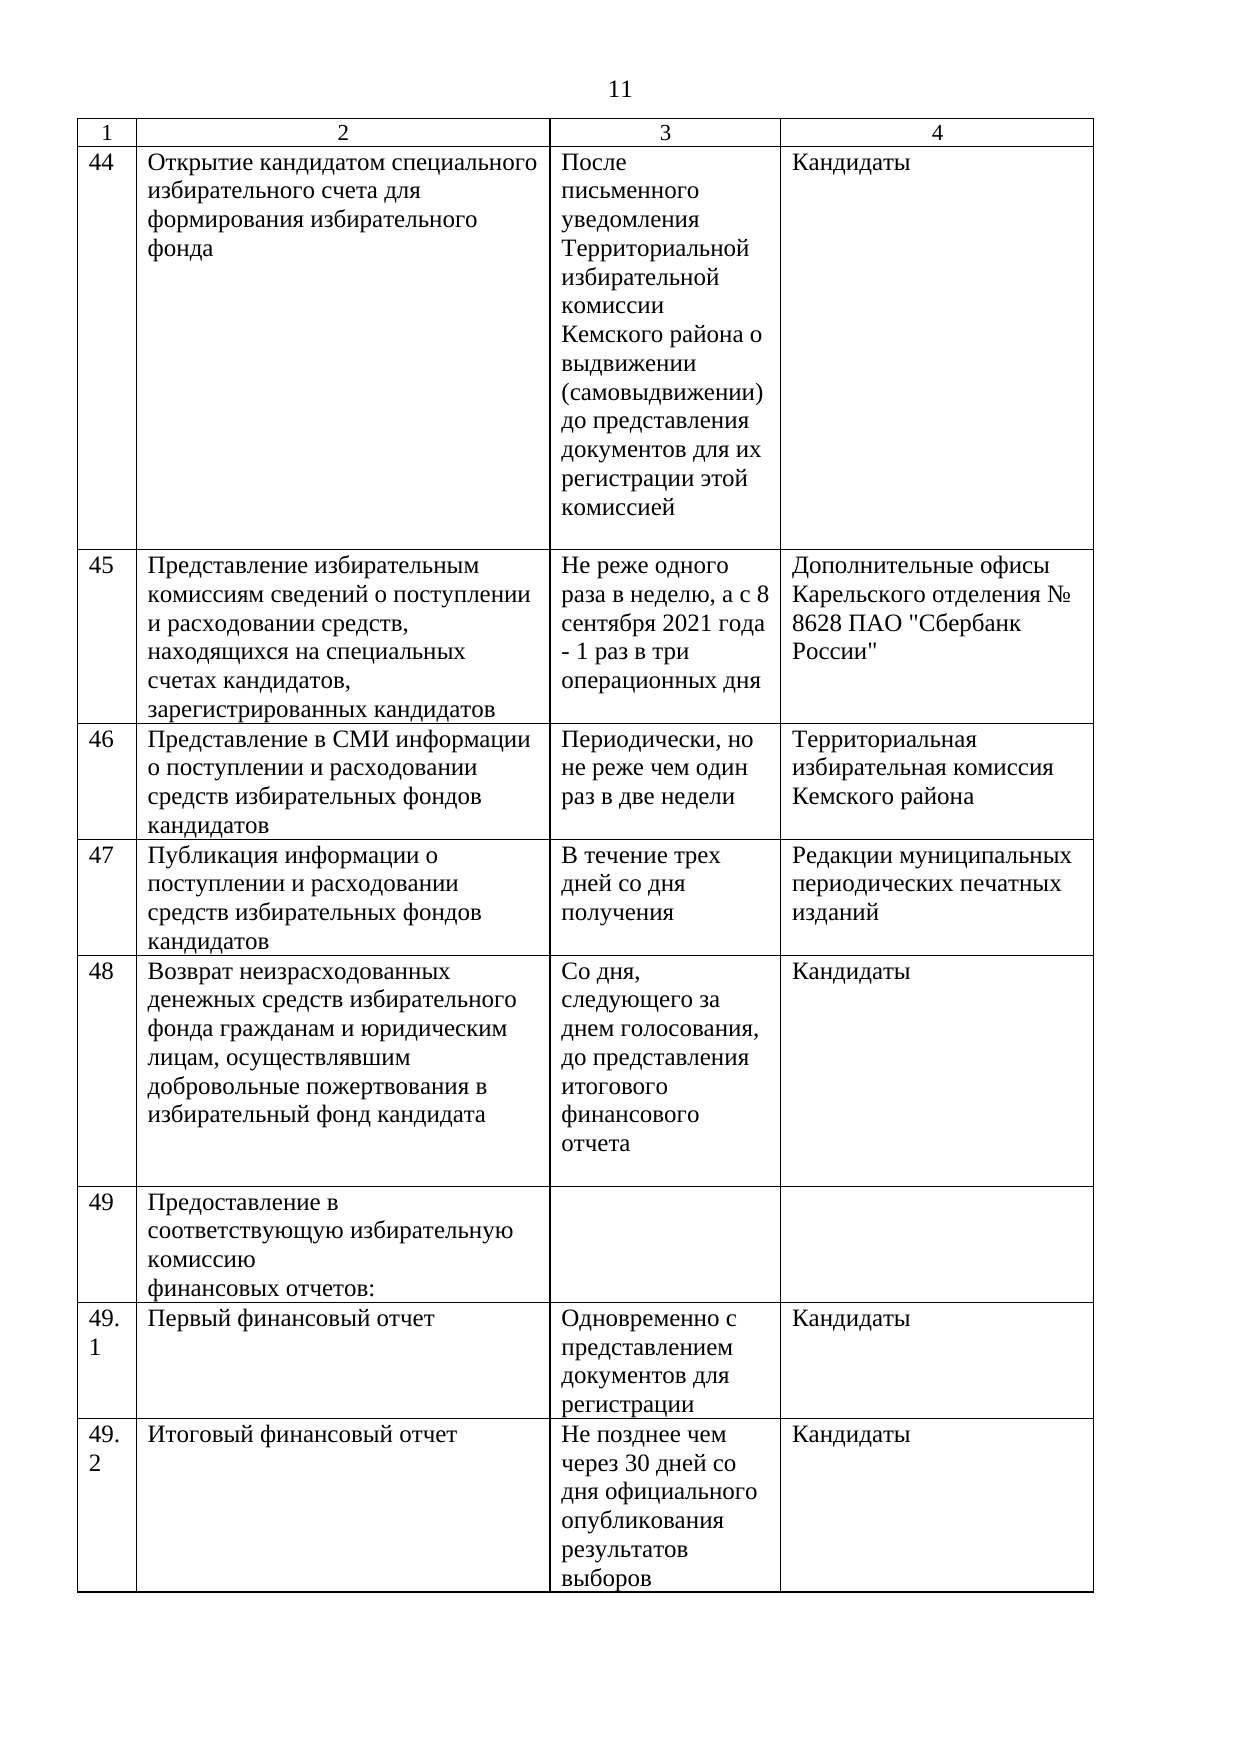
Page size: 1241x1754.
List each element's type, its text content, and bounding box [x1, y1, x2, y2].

table_cell Периодически, но не реже чем один раз в две недели [551, 724, 780, 839]
table_cell Не позднее чем через 30 дней со дня официального опубликования результатов выборов [551, 1419, 780, 1591]
table_cell После письменного уведомления Территориальной избирательной комиссии Кемского района о выдвижении (самовыдвижении) до представления документов для их регистрации этой комиссией [551, 147, 780, 549]
table_cell [551, 1187, 780, 1302]
table_cell Открытие кандидатом специального избирательного счета для формирования избирательного фонда [137, 147, 549, 549]
table_cell Предоставление в соответствующую избирательную комиссию финансовых отчетов: [137, 1187, 549, 1302]
table_cell 47 [78, 840, 136, 955]
table_cell Кандидаты [781, 1303, 1093, 1418]
table_cell 49.2 [78, 1419, 136, 1591]
table_cell Не реже одного раза в неделю, а с 8 сентября 2021 года - 1 раз в три операционных дня [551, 550, 780, 723]
table_header 4 [781, 119, 1093, 146]
table_cell [781, 1187, 1093, 1302]
table_cell Дополнительные офисы Карельского отделения № 8628 ПАО "Сбербанк России" [781, 550, 1093, 723]
table_cell 46 [78, 724, 136, 839]
table_cell Представление избирательным комиссиям сведений о поступлении и расходовании средств, находящихся на специальных счетах кандидатов, зарегистрированных кандидатов [137, 550, 549, 723]
table_cell Территориальная избирательная комиссия Кемского района [781, 724, 1093, 839]
table_cell В течение трех дней со дня получения [551, 840, 780, 955]
table_cell Итоговый финансовый отчет [137, 1419, 549, 1591]
table_cell 45 [78, 550, 136, 723]
table_cell 48 [78, 956, 136, 1186]
table_cell Представление в СМИ информации о поступлении и расходовании средств избирательных фондов кандидатов [137, 724, 549, 839]
table_cell 49 [78, 1187, 136, 1302]
table_cell Кандидаты [781, 147, 1093, 549]
table_cell Первый финансовый отчет [137, 1303, 549, 1418]
table_cell Кандидаты [781, 1419, 1093, 1591]
table_cell Кандидаты [781, 956, 1093, 1186]
table_cell 49.1 [78, 1303, 136, 1418]
table_header 1 [78, 119, 136, 146]
table_header 2 [137, 119, 549, 146]
table_cell 44 [78, 147, 136, 549]
table_cell Редакции муниципальных периодических печатных изданий [781, 840, 1093, 955]
table_header 3 [551, 119, 780, 146]
table_cell Одновременно с представлением документов для регистрации [551, 1303, 780, 1418]
table_cell Публикация информации о поступлении и расходовании средств избирательных фондов кандидатов [137, 840, 549, 955]
table_cell Со дня, следующего за днем голосования, до представления итогового финансового отчета [551, 956, 780, 1186]
table_cell Возврат неизрасходованных денежных средств избирательного фонда гражданам и юридическим лицам, осуществлявшим добровольные пожертвования в избирательный фонд кандидата [137, 956, 549, 1186]
